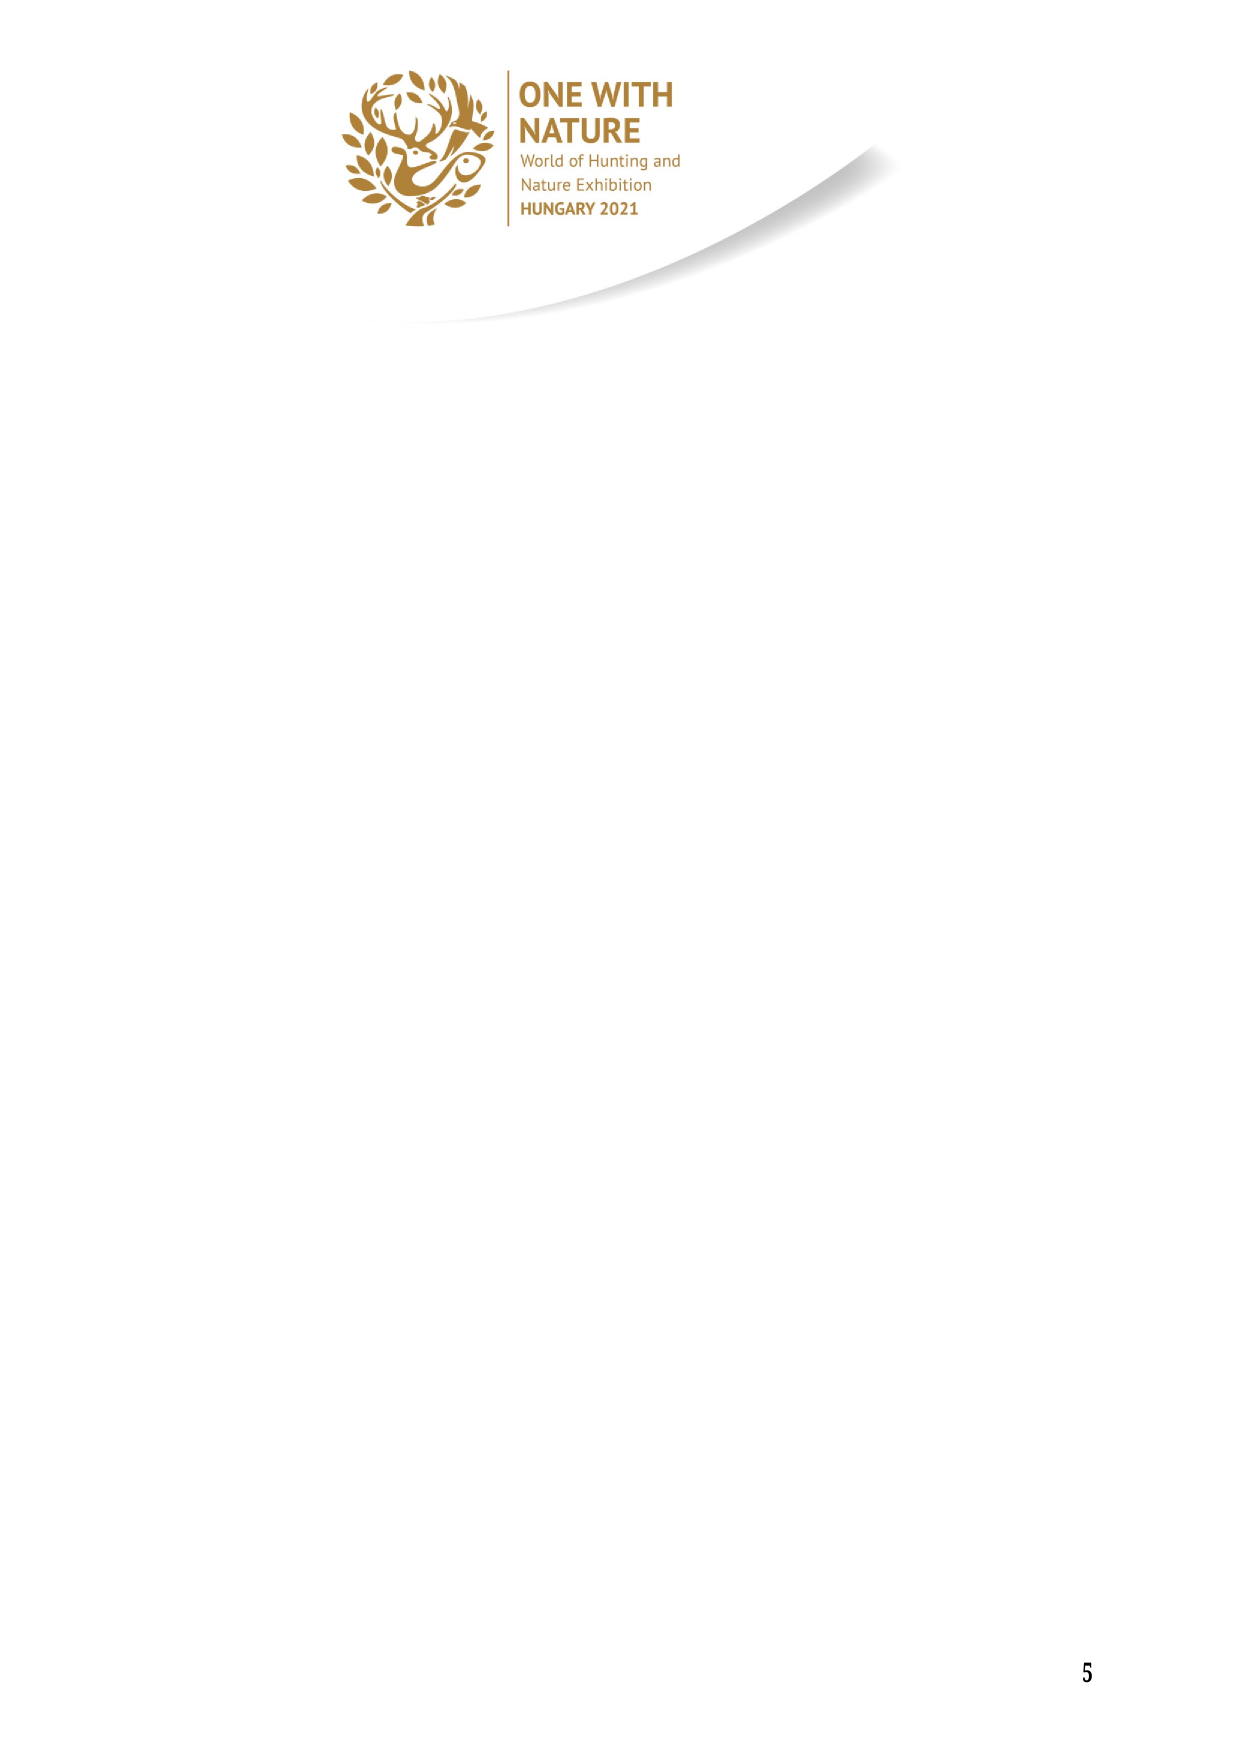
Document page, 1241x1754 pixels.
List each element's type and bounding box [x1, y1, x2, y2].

picture [336, 70, 916, 329]
